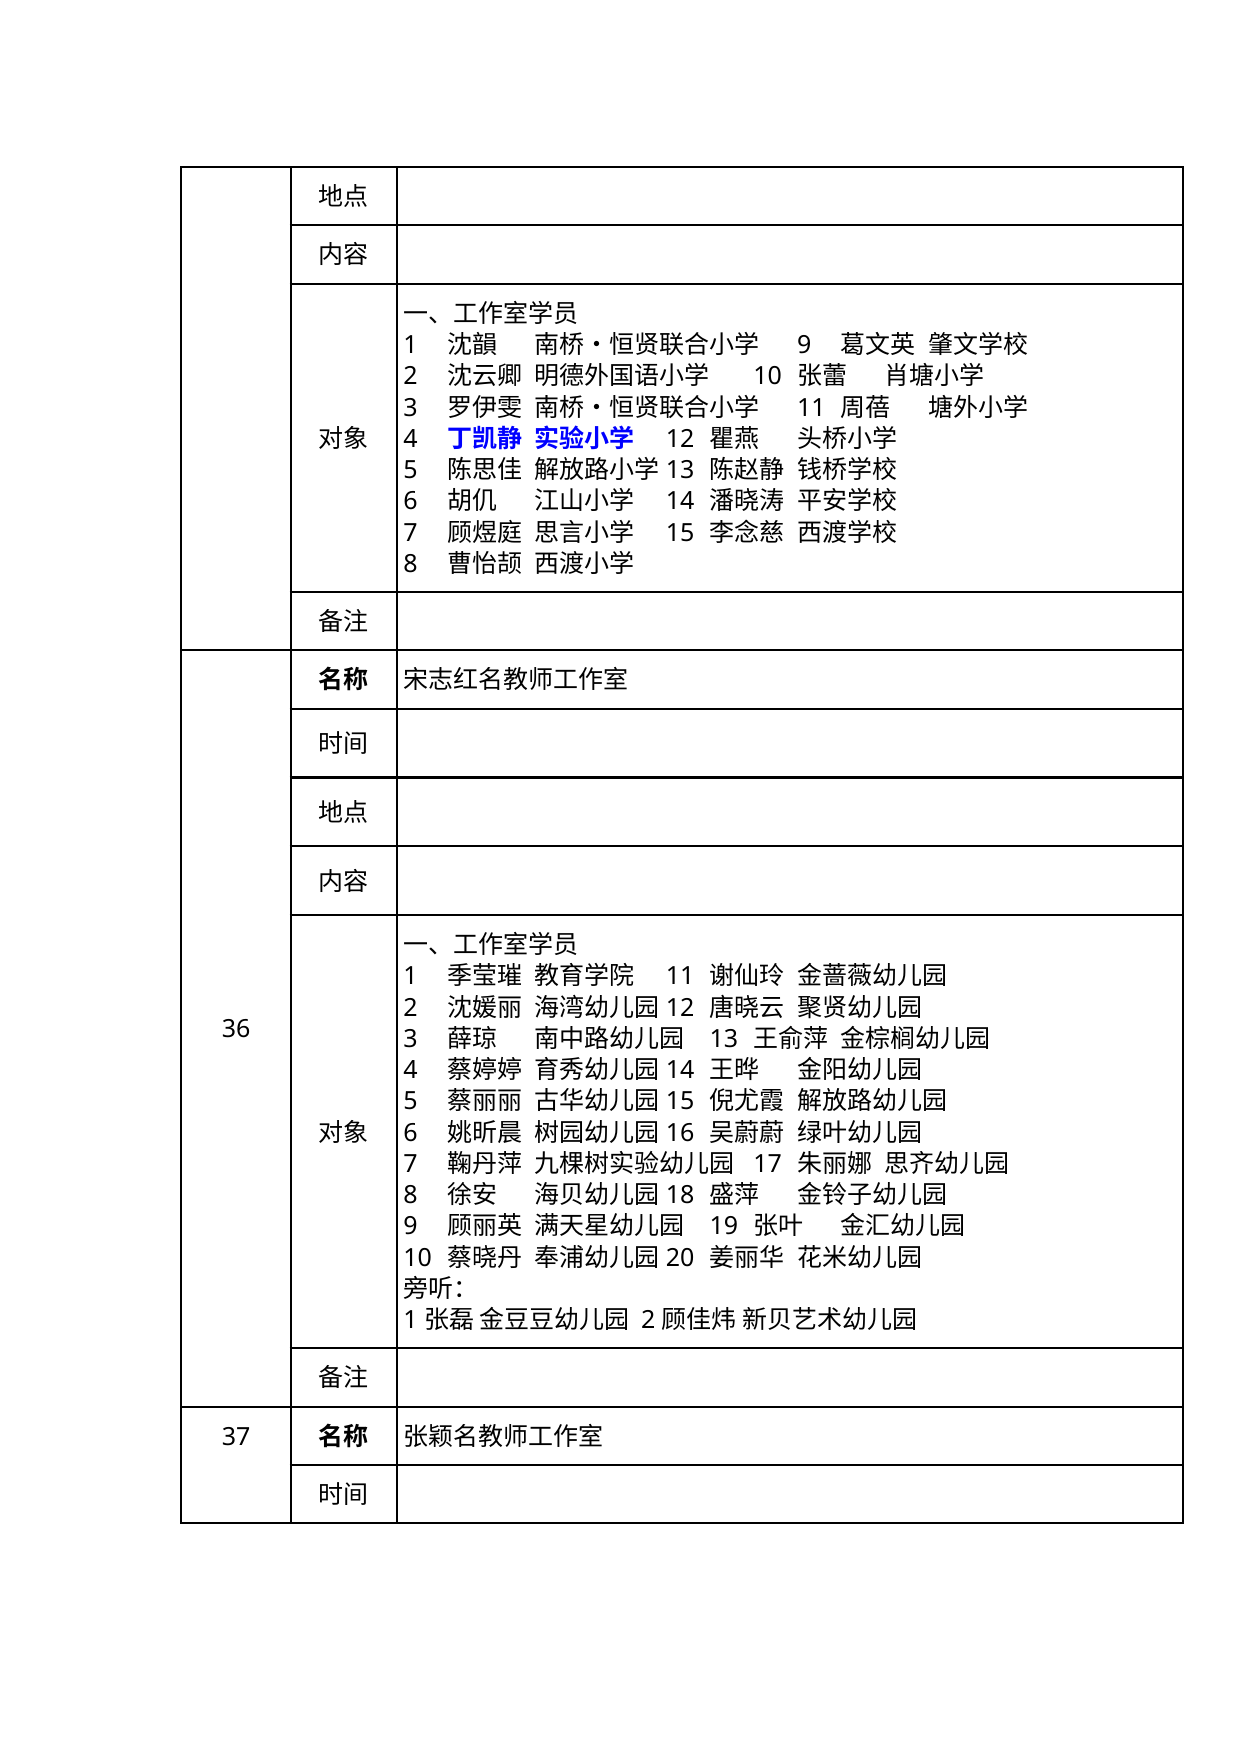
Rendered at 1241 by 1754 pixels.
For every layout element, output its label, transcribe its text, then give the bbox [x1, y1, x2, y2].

table_cell 宋志红名教师工作室 [398, 651, 1182, 708]
table_cell [398, 847, 1182, 914]
table_cell [398, 226, 1182, 283]
table_cell 对象 [292, 285, 396, 591]
table_cell 名称 [292, 1408, 396, 1464]
table_cell 一、工作室学员 1 沈韻 南桥•恒贤联合小学 9 葛文英 肇文学校 2 沈云卿 明德外国语小学 10 张蕾 肖塘小学 3 罗伊雯 南桥•恒贤联合小学 11 周蓓 塘外小学 4 丁凯静 实验小学 12 瞿燕 头桥小学 5 陈思佳 解放路小学 13 陈赵静 钱桥学校 6 胡仉 江山小学 14 潘晓涛 平安学校 7 顾煜庭 思言小学 15 李念慈 西渡学校 8 曹怡颉 西渡小学 [398, 285, 1182, 591]
table_cell 对象 [292, 916, 396, 1347]
table_cell 一、工作室学员 1 季莹璀 教育学院 11 谢仙玲 金蔷薇幼儿园 2 沈媛丽 海湾幼儿园 12 唐晓云 聚贤幼儿园 3 薛琼 南中路幼儿园 13 王俞萍 金棕榈幼儿园 4 蔡婷婷 育秀幼儿园 14 王晔 金阳幼儿园 5 蔡丽丽 古华幼儿园 15 倪尤霞 解放路幼儿园 6 姚昕晨 树园幼儿园 16 吴蔚蔚 绿叶幼儿园 7 鞠丹萍 九棵树实验幼儿园 17 朱丽娜 思齐幼儿园 8 徐安 海贝幼儿园 18 盛萍 金铃子幼儿园 9 顾丽英 满天星幼儿园 19 张叶 金汇幼儿园 10 蔡晓丹 奉浦幼儿园 20 姜丽华 花米幼儿园 旁听： 1 张磊 金豆豆幼儿园 2 顾佳炜 新贝艺术幼儿园 [398, 916, 1182, 1347]
table_cell 备注 [292, 1349, 396, 1406]
table_cell 名称 [292, 651, 396, 708]
table_cell 内容 [292, 847, 396, 914]
table_cell [398, 779, 1182, 845]
table_cell 时间 [292, 1466, 396, 1522]
table_cell 地点 [292, 168, 396, 224]
table_cell 张颖名教师工作室 [398, 1408, 1182, 1464]
table_cell [398, 710, 1182, 776]
table_cell [398, 1349, 1182, 1406]
table_cell 备注 [292, 593, 396, 649]
table_cell [398, 1466, 1182, 1522]
table_cell 地点 [292, 779, 396, 845]
table_cell 时间 [292, 710, 396, 776]
table_cell [398, 593, 1182, 649]
table_cell [398, 168, 1182, 224]
table_cell 36 [182, 651, 290, 1406]
table_cell 37 [182, 1408, 290, 1522]
table_cell 内容 [292, 226, 396, 283]
